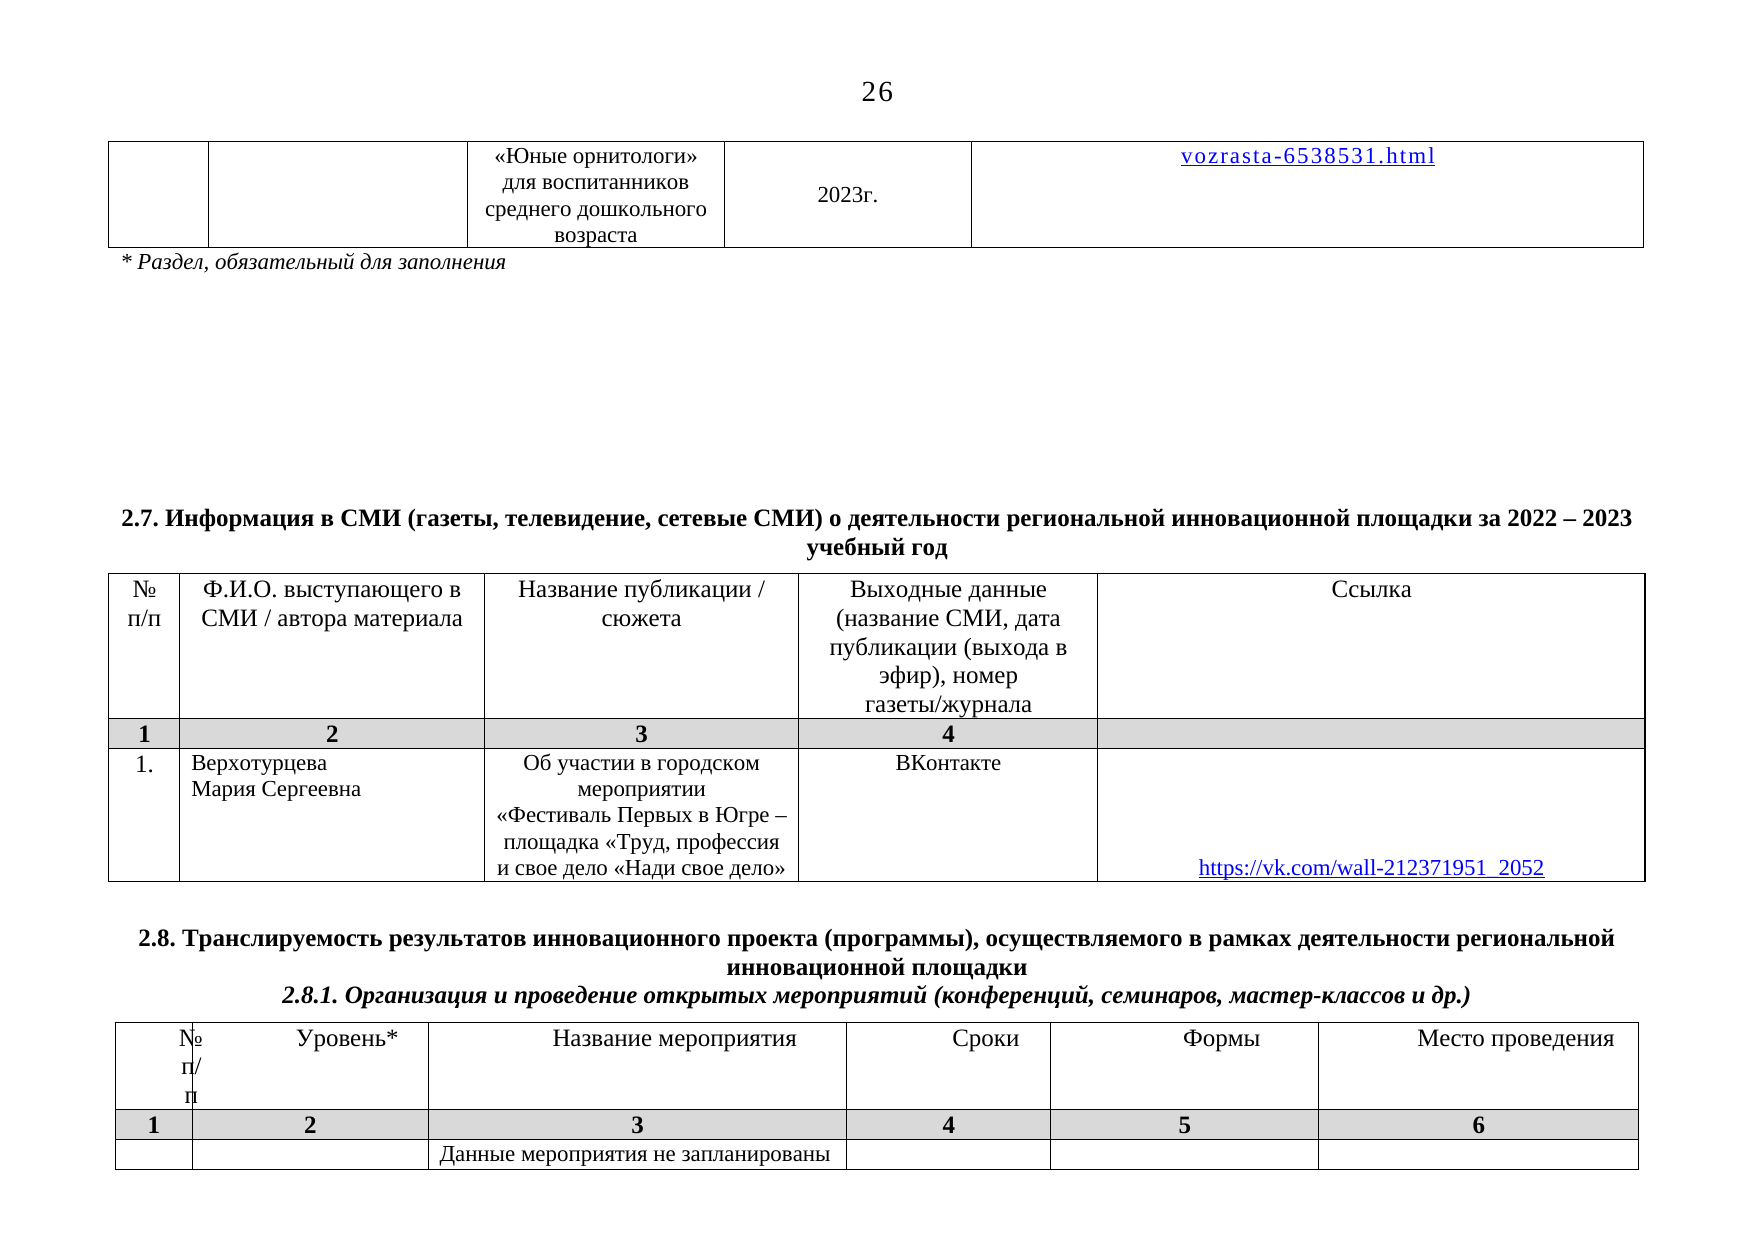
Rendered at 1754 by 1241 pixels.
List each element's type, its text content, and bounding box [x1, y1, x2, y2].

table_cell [972, 142, 1643, 247]
table_cell 3 [485, 719, 798, 748]
table_cell 6 [1319, 1110, 1638, 1139]
table_cell 3 [429, 1110, 846, 1139]
table_header Выходные данные (название СМИ, дата публикации (выхода в эфир), номер газеты/журнала [799, 574, 1097, 718]
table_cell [468, 142, 724, 247]
table_cell https://vk.com/wall-212371951_2052 [1098, 749, 1644, 881]
subtitle 2.8. Транслируемость результатов инновационного проекта (программы), осуществляемого в рамках деятельности региональной инновационной площадки [118, 923, 1636, 980]
table_cell [847, 1140, 1050, 1168]
table_cell [193, 1140, 428, 1168]
table_header Сроки [847, 1023, 1050, 1109]
subtitle 2.8.1. Организация и проведение открытых мероприятий (конференций, семинаров, мастер-классов и др.) [118, 980, 1636, 1009]
table_cell 4 [847, 1110, 1050, 1139]
subtitle 2.7. Информация в СМИ (газеты, телевидение, сетевые СМИ) о деятельности региональной инновационной площадки за 2022 – 2023 учебный год [118, 503, 1636, 561]
table_header Название публикации / сюжета [485, 574, 798, 718]
table_header № п/п [116, 1023, 192, 1109]
table_cell * Раздел, обязательный для заполнения [109, 247, 1645, 289]
table_cell [116, 1140, 192, 1168]
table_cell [429, 1140, 846, 1168]
table_header Ф.И.О. выступающего в СМИ / автора материала [180, 574, 484, 718]
table_cell ВКонтакте [799, 749, 1097, 881]
table_cell [109, 142, 208, 247]
table_cell 2 [180, 719, 484, 748]
table_header Название мероприятия [429, 1023, 846, 1109]
table_cell Об участии в городском мероприятии «Фестиваль Первых в Югре – площадка «Труд, профессия и свое дело «Нади свое дело» [485, 749, 798, 881]
table_cell Верхотурцева Мария Сергеевна [180, 749, 484, 881]
table_cell 5 [1051, 1110, 1318, 1139]
table_cell 1 [116, 1110, 192, 1139]
table_header № п/п [109, 574, 179, 718]
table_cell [725, 142, 971, 247]
table_cell 4 [799, 719, 1097, 748]
table_header Уровень* [193, 1023, 428, 1109]
table_cell [1051, 1140, 1318, 1168]
table_cell [1098, 719, 1644, 748]
table_cell [1319, 1140, 1638, 1168]
table_header Место проведения [1319, 1023, 1638, 1109]
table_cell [209, 142, 467, 247]
table_cell 1. [109, 749, 179, 881]
table_cell 2 [193, 1110, 428, 1139]
table_cell 1 [109, 719, 179, 748]
table_header Формы [1051, 1023, 1318, 1109]
table_header Ссылка [1098, 574, 1644, 718]
